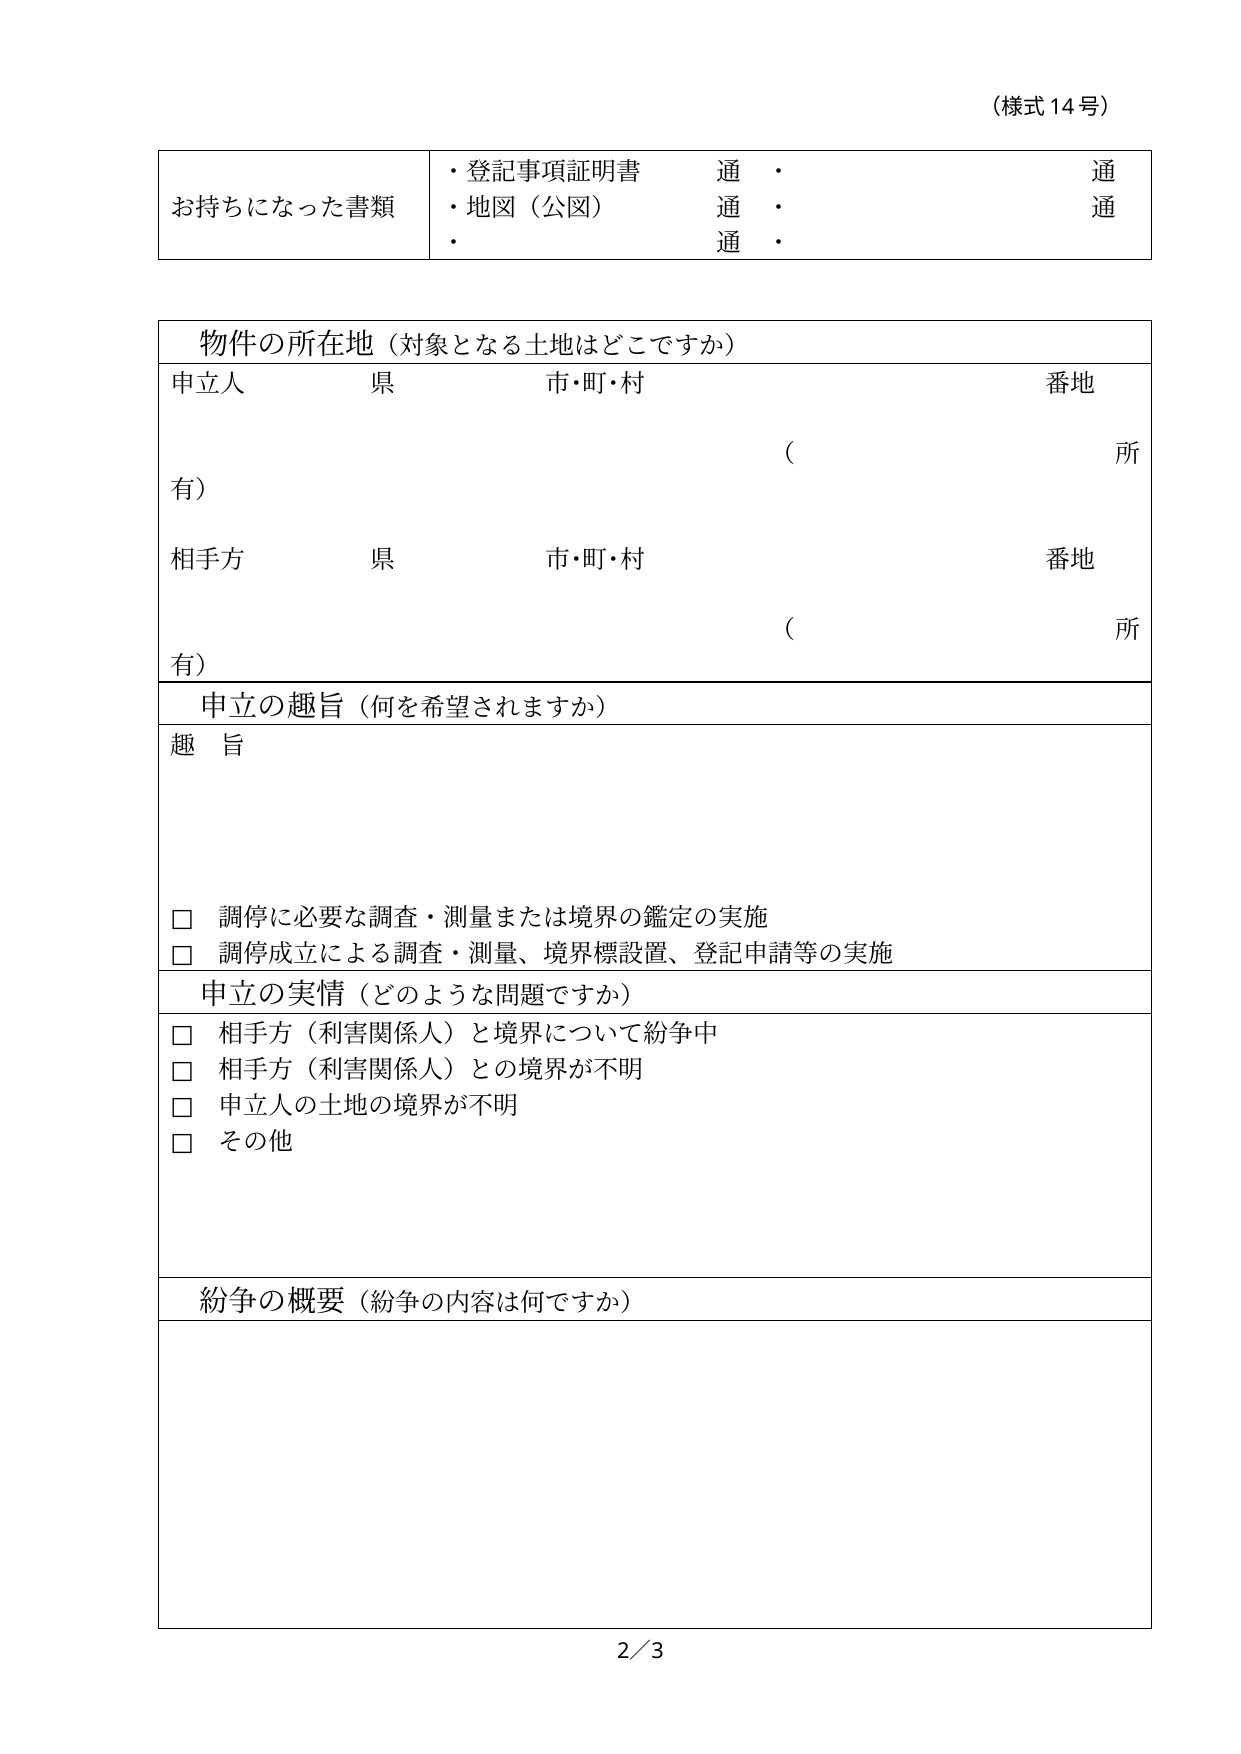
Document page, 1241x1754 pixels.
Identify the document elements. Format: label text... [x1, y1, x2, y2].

table_cell お持ちになった書類 [159, 151, 429, 259]
table_cell ・登記事項証明書 通 ・ 通 ・地図（公図） 通 ・ 通 ・ 通 ・ [430, 151, 1151, 259]
table_cell 申立の趣旨（何を希望されますか） [159, 683, 1151, 724]
table_cell [159, 1321, 1151, 1627]
table_cell 申立人 県 市･町･村 番地 （ 所有） 相手方 県 市･町･村 番地 （ 所有） [159, 364, 1151, 681]
table_cell □ 相手方（利害関係人）と境界について紛争中 □ 相手方（利害関係人）との境界が不明 □ 申立人の土地の境界が不明 □ その他 [159, 1014, 1151, 1277]
table_cell 申立の実情（どのような問題ですか） [159, 971, 1151, 1013]
table_cell 趣 旨 □ 調停に必要な調査・測量または境界の鑑定の実施 □ 調停成立による調査・測量、境界標設置、登記申請等の実施 [159, 725, 1151, 970]
table_header 物件の所在地（対象となる土地はどこですか） [159, 321, 1151, 363]
table_cell 紛争の概要（紛争の内容は何ですか） [159, 1278, 1151, 1320]
